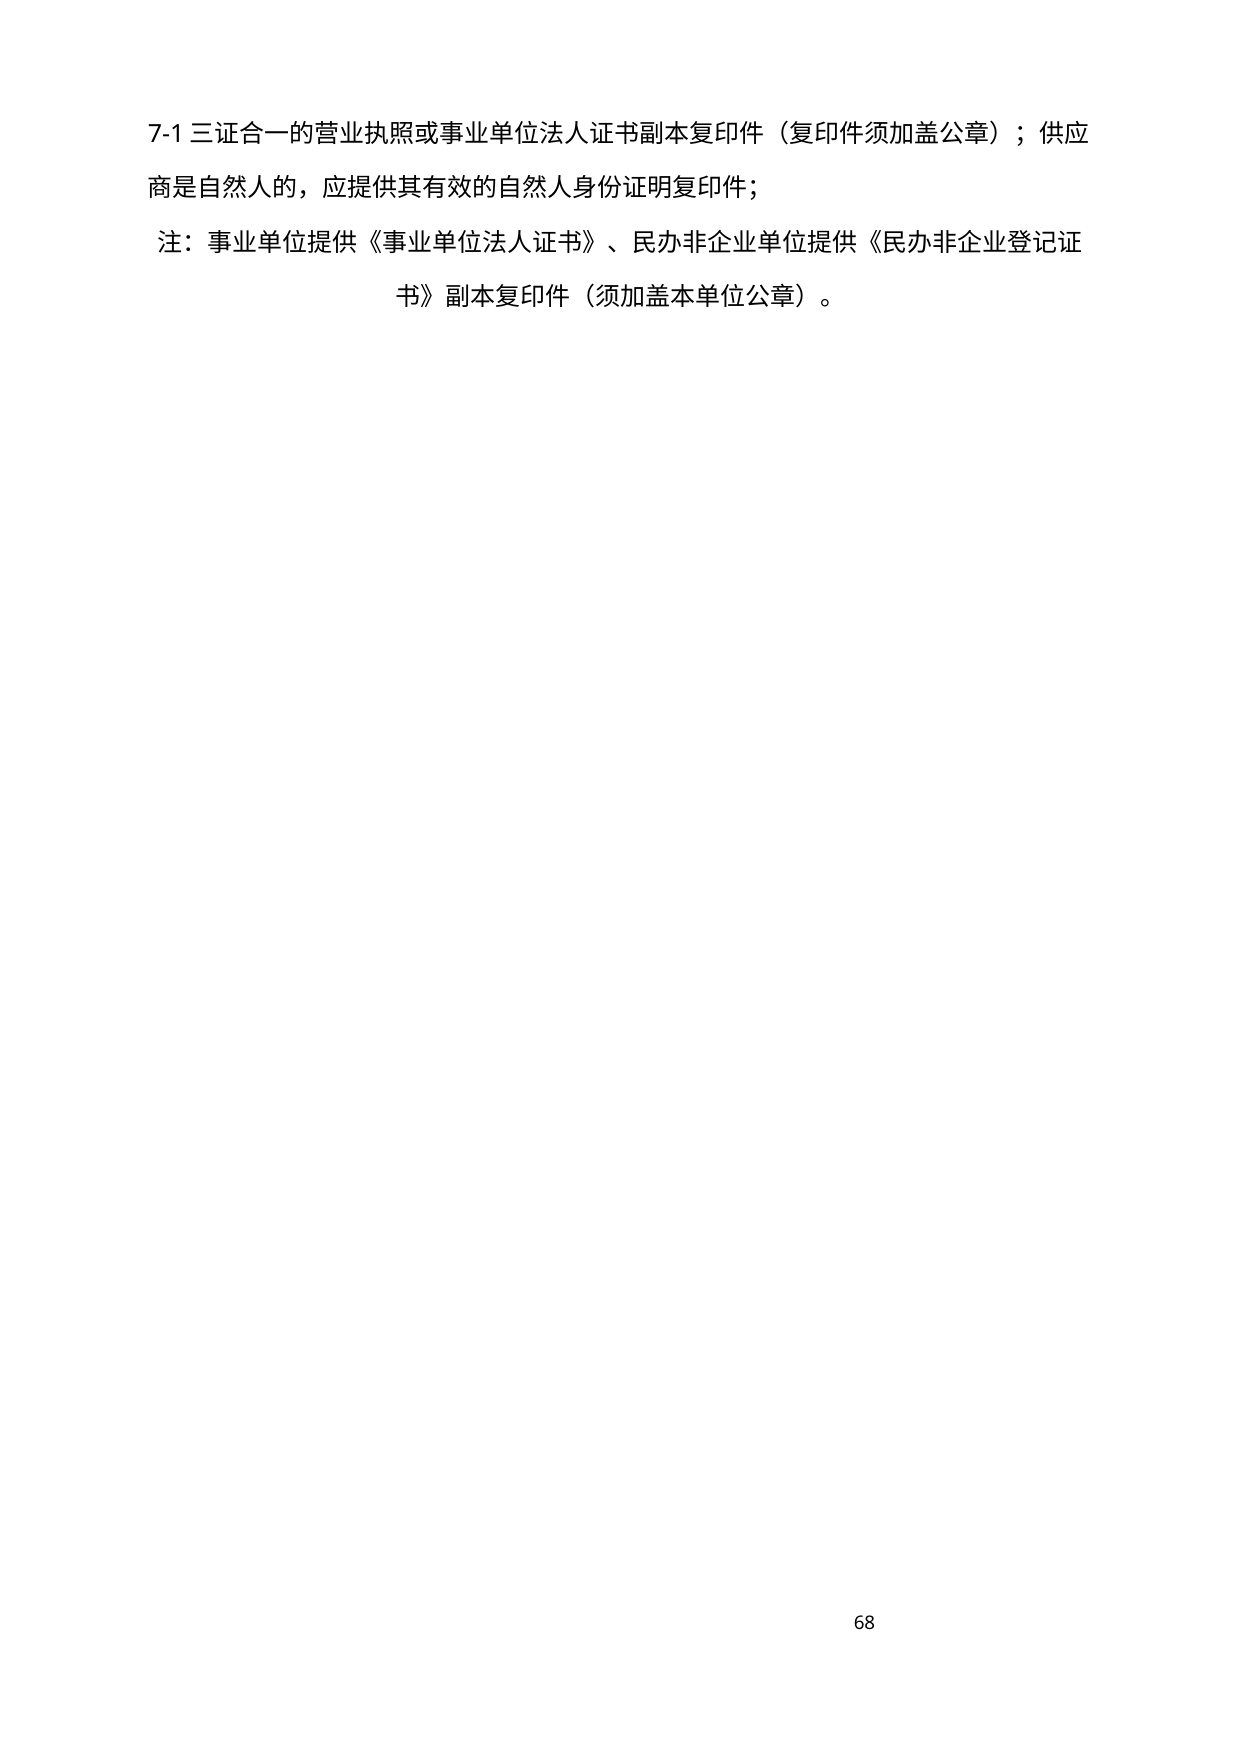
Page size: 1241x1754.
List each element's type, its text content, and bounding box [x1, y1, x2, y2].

text 7-1三证合一的营业执照或事业单位法人证书副本复印件（复印件须加盖公章）；供应商是自然人的，应提供其有效的自然人身份证明复印件； [148, 113, 1092, 204]
text 注：事业单位提供《事业单位法人证书》、民办非企业单位提供《民办非企业登记证书》副本复印件（须加盖本单位公章）。 [148, 222, 1092, 313]
